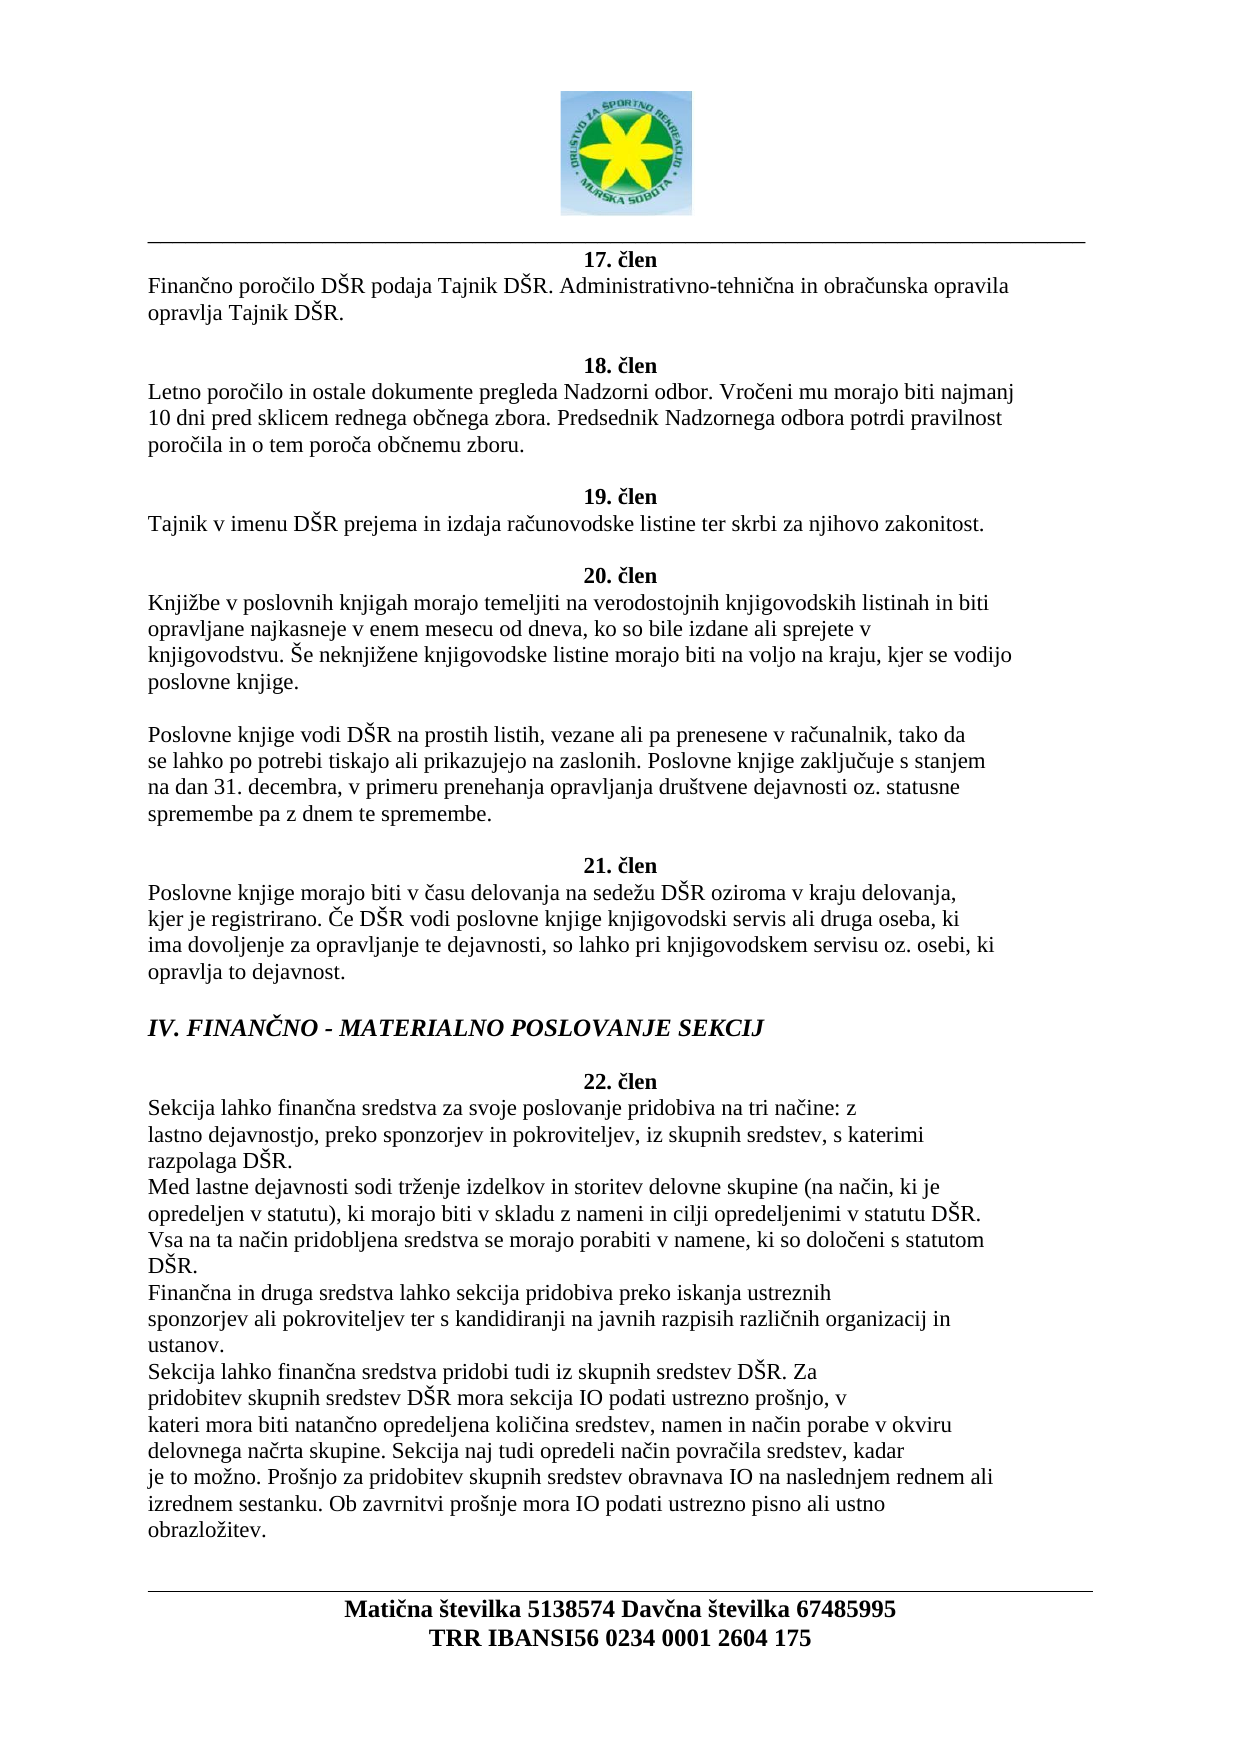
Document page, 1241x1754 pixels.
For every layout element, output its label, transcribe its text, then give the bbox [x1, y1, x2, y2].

text obrazložitev. [148, 1516, 1093, 1542]
text Finančno poročilo DŠR podaja Tajnik DŠR. Administrativno-tehnična in obračunska opravila [148, 273, 1093, 299]
text Tajnik v imenu DŠR prejema in izdaja računovodske listine ter skrbi za njihovo zakonitost. [148, 510, 1093, 536]
text pridobitev skupnih sredstev DŠR mora sekcija IO podati ustrezno prošnjo, v [148, 1384, 1093, 1411]
text knjigovodstvu. Še neknjižene knjigovodske listine morajo biti na voljo na kraju, kjer se vodijo [148, 642, 1093, 668]
text opredeljen v statutu), ki morajo biti v skladu z nameni in cilji opredeljenimi v statutu DŠR. [148, 1200, 1093, 1226]
text Vsa na ta način pridobljena sredstva se morajo porabiti v namene, ki so določeni s statutom [148, 1226, 1093, 1252]
text opravlja to dejavnost. [148, 958, 1093, 984]
text se lahko po potrebi tiskajo ali prikazujejo na zaslonih. Poslovne knjige zaključuje s stanjem [148, 747, 1093, 773]
text kjer je registrirano. Če DŠR vodi poslovne knjige knjigovodski servis ali druga oseba, ki [148, 905, 1093, 931]
text izrednem sestanku. Ob zavrnitvi prošnje mora IO podati ustrezno pisno ali ustno [148, 1490, 1093, 1516]
text ustanov. [148, 1332, 1093, 1358]
text 17. člen [148, 246, 1093, 273]
text Letno poročilo in ostale dokumente pregleda Nadzorni odbor. Vročeni mu morajo biti najmanj [148, 378, 1093, 404]
text ima dovoljenje za opravljanje te dejavnosti, so lahko pri knjigovodskem servisu oz. osebi, ki [148, 931, 1093, 958]
text Sekcija lahko finančna sredstva za svoje poslovanje pridobiva na tri načine: z [148, 1094, 1093, 1121]
text poslovne knjige. [148, 668, 1093, 694]
text kateri mora biti natančno opredeljena količina sredstev, namen in način porabe v okviru [148, 1411, 1093, 1437]
text 18. člen [148, 352, 1093, 378]
text Poslovne knjige vodi DŠR na prostih listih, vezane ali pa prenesene v računalnik, tako da [148, 721, 1093, 747]
text delovnega načrta skupine. Sekcija naj tudi opredeli način povračila sredstev, kadar [148, 1437, 1093, 1463]
text 19. člen [148, 483, 1093, 510]
text opravljane najkasneje v enem mesecu od dneva, ko so bile izdane ali sprejete v [148, 615, 1093, 642]
text Poslovne knjige morajo biti v času delovanja na sedežu DŠR oziroma v kraju delovanja, [148, 879, 1093, 905]
text razpolaga DŠR. [148, 1147, 1093, 1173]
text 20. člen [148, 562, 1093, 589]
text 22. člen [148, 1068, 1093, 1094]
text je to možno. Prošnjo za pridobitev skupnih sredstev obravnava IO na naslednjem rednem ali [148, 1463, 1093, 1490]
text lastno dejavnostjo, preko sponzorjev in pokroviteljev, iz skupnih sredstev, s katerimi [148, 1121, 1093, 1147]
text Finančna in druga sredstva lahko sekcija pridobiva preko iskanja ustreznih [148, 1279, 1093, 1305]
picture [560, 91, 705, 233]
text opravlja Tajnik DŠR. [148, 299, 1093, 325]
text Sekcija lahko finančna sredstva pridobi tudi iz skupnih sredstev DŠR. Za [148, 1358, 1093, 1384]
text DŠR. [148, 1252, 1093, 1279]
text poročila in o tem poroča občnemu zboru. [148, 431, 1093, 457]
text 10 dni pred sklicem rednega občnega zbora. Predsednik Nadzornega odbora potrdi pravilnost [148, 404, 1093, 431]
text IV. FINANČNO - MATERIALNO POSLOVANJE SEKCIJ [148, 1013, 1093, 1042]
text spremembe pa z dnem te spremembe. [148, 800, 1093, 826]
text na dan 31. decembra, v primeru prenehanja opravljanja društvene dejavnosti oz. statusne [148, 773, 1093, 800]
text 21. člen [148, 852, 1093, 879]
text Med lastne dejavnosti sodi trženje izdelkov in storitev delovne skupine (na način, ki je [148, 1173, 1093, 1200]
text Knjižbe v poslovnih knjigah morajo temeljiti na verodostojnih knjigovodskih listinah in biti [148, 589, 1093, 615]
text sponzorjev ali pokroviteljev ter s kandidiranji na javnih razpisih različnih organizacij in [148, 1305, 1093, 1332]
